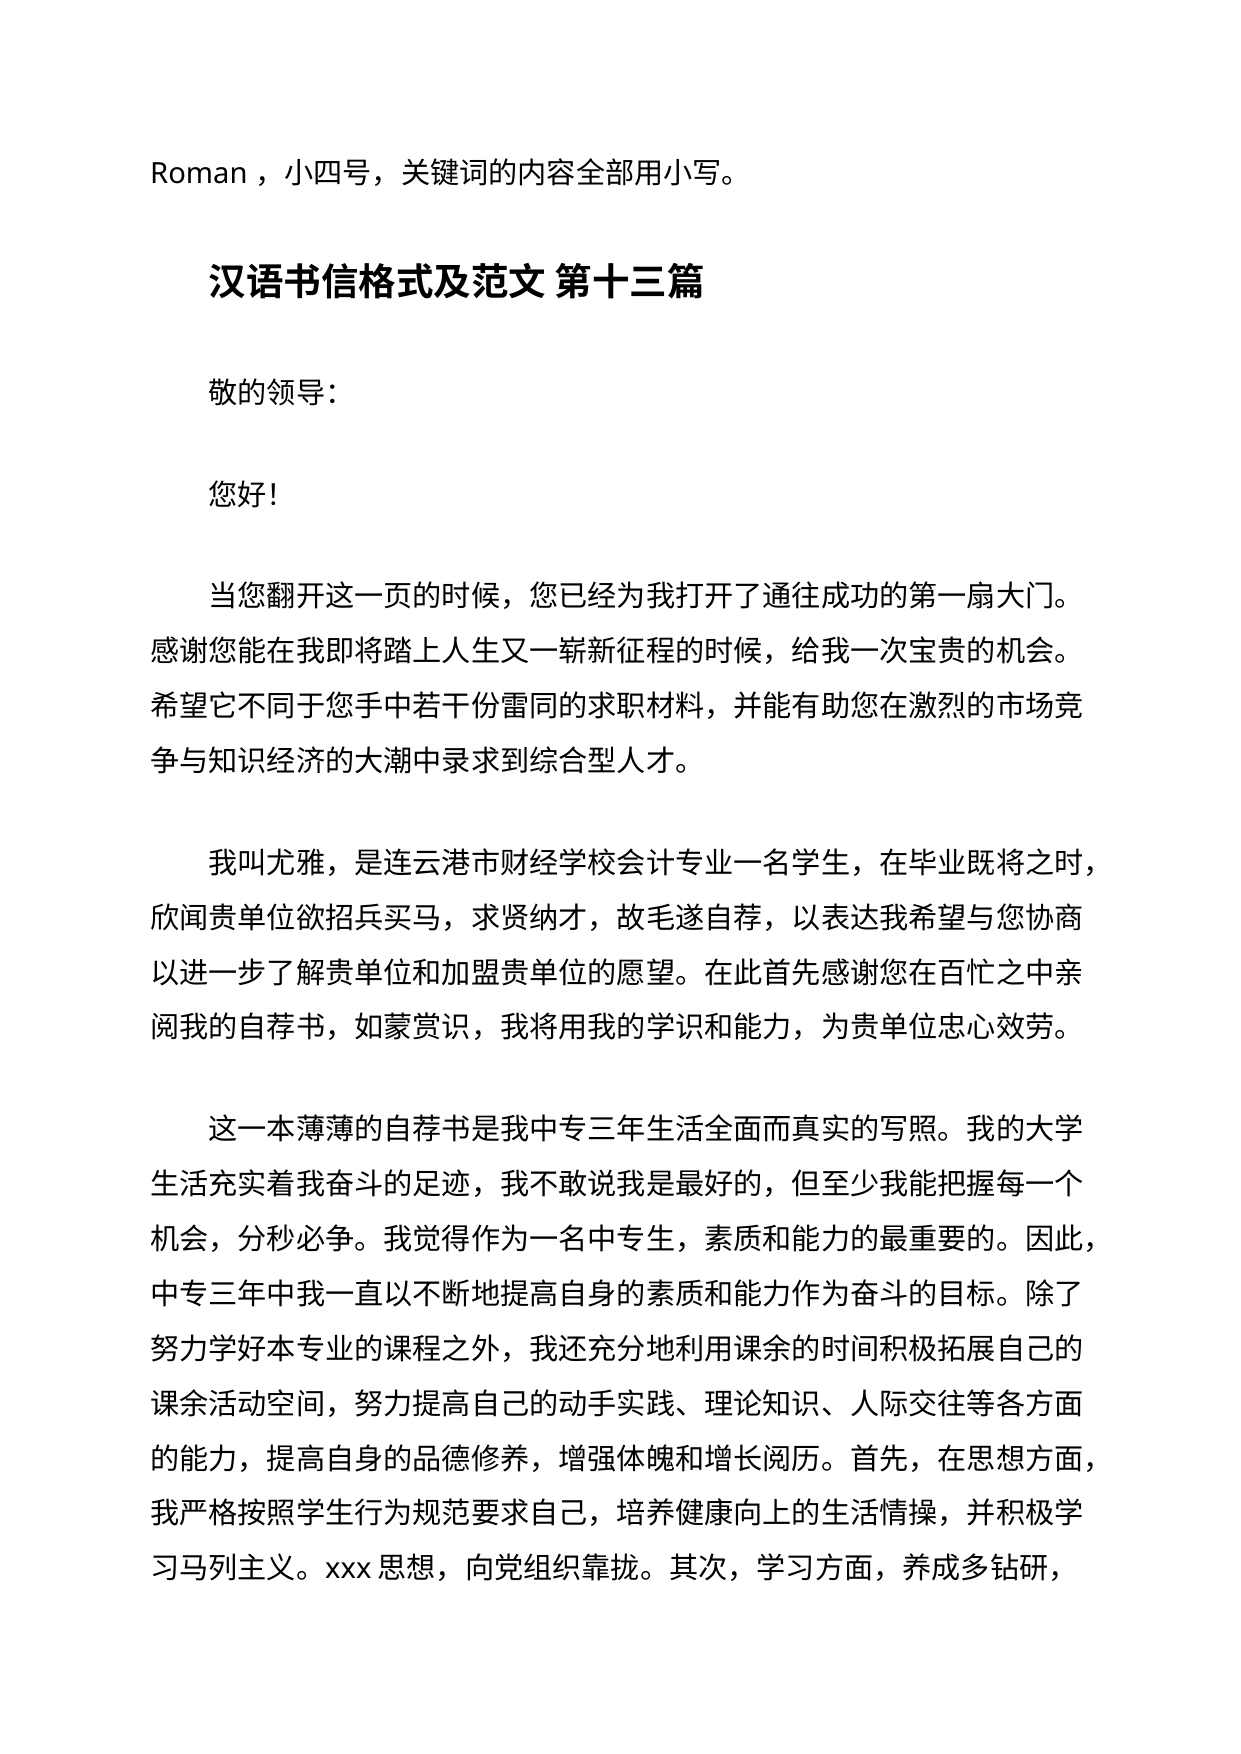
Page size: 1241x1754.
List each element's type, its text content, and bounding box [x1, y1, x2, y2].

text 敬的领导： [150, 369, 1090, 412]
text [150, 150, 1090, 192]
text 我叫尤雅，是连云港市财经学校会计专业一名学生，在毕业既将之时，欣闻贵单位欲招兵买马，求贤纳才，故毛遂自荐，以表达我希望与您协商以进一步了解贵单位和加盟贵单位的愿望。在此首先感谢您在百忙之中亲阅我的自荐书，如蒙赏识，我将用我的学识和能力，为贵单位忠心效劳。 [150, 839, 1090, 1046]
text 当您翻开这一页的时候，您已经为我打开了通往成功的第一扇大门。感谢您能在我即将踏上人生又一崭新征程的时候，给我一次宝贵的机会。希望它不同于您手中若干份雷同的求职材料，并能有助您在激烈的市场竞争与知识经济的大潮中录求到综合型人才。 [150, 573, 1090, 780]
text 您好！ [150, 471, 1090, 513]
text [150, 1106, 1090, 1587]
text 汉语书信格式及范文 第十三篇 [150, 252, 1090, 306]
